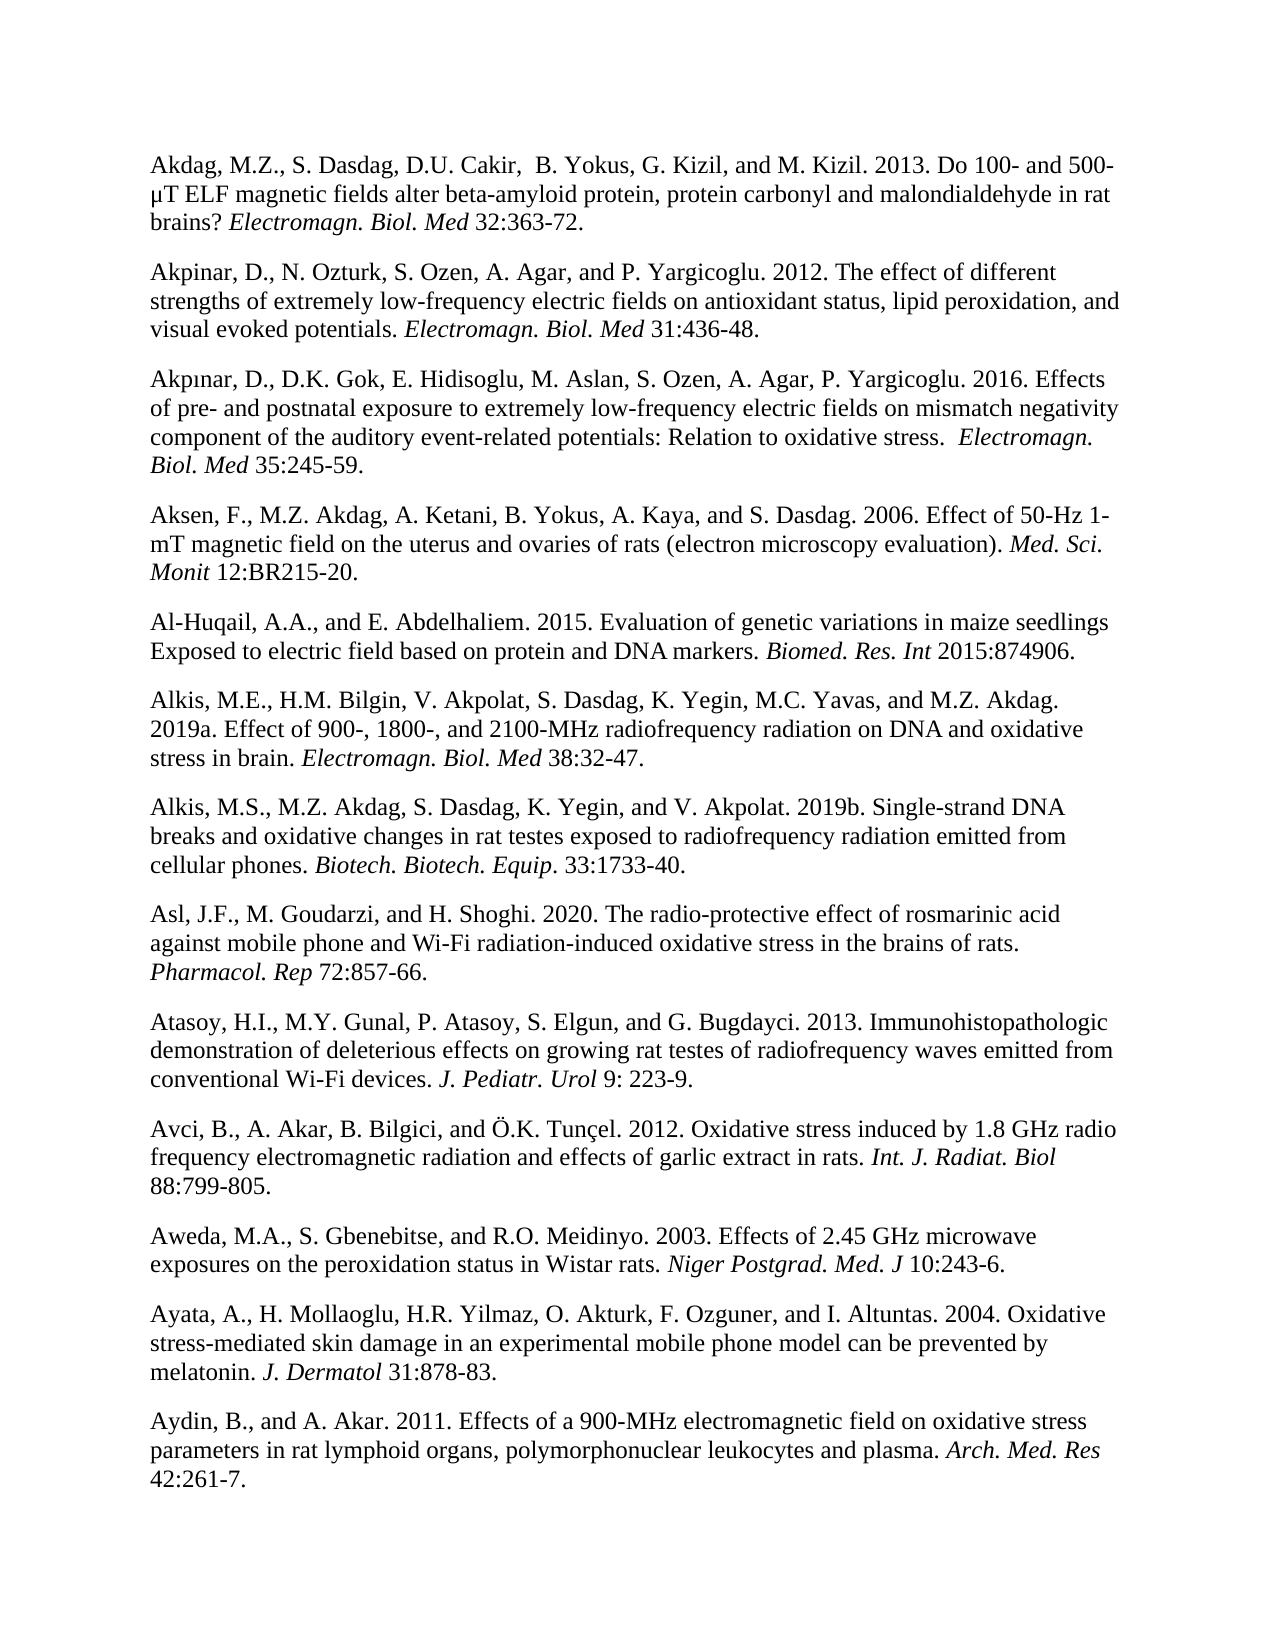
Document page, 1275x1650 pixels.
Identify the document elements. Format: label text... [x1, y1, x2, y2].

text Akdag, M.Z., S. Dasdag, D.U. Cakir, B. Yokus, G. Kizil, and M. Kizil. 2013. Do 100- and 500-μT ELF magnetic fields alter beta-amyloid protein, protein carbonyl and malondialdehyde in rat brains? Electromagn. Biol. Med 32:363-72. [150, 150, 1125, 236]
text Aweda, M.A., S. Gbenebitse, and R.O. Meidinyo. 2003. Effects of 2.45 GHz microwave exposures on the peroxidation status in Wistar rats. Niger Postgrad. Med. J 10:243-6. [150, 1221, 1125, 1278]
text Avci, B., A. Akar, B. Bilgici, and Ö.K. Tunçel. 2012. Oxidative stress induced by 1.8 GHz radio frequency electromagnetic radiation and effects of garlic extract in rats. Int. J. Radiat. Biol 88:799-805. [150, 1114, 1125, 1200]
text Akpınar, D., D.K. Gok, E. Hidisoglu, M. Aslan, S. Ozen, A. Agar, P. Yargicoglu. 2016. Effects of pre- and postnatal exposure to extremely low-frequency electric fields on mismatch negativity component of the auditory event-related potentials: Relation to oxidative stress. Electromagn. Biol. Med 35:245-59. [150, 364, 1125, 479]
text Ayata, A., H. Mollaoglu, H.R. Yilmaz, O. Akturk, F. Ozguner, and I. Altuntas. 2004. Oxidative stress-mediated skin damage in an experimental mobile phone model can be prevented by melatonin. J. Dermatol 31:878-83. [150, 1299, 1125, 1385]
text Aksen, F., M.Z. Akdag, A. Ketani, B. Yokus, A. Kaya, and S. Dasdag. 2006. Effect of 50-Hz 1-mT magnetic field on the uterus and ovaries of rats (electron microscopy evaluation). Med. Sci. Monit 12:BR215-20. [150, 500, 1125, 586]
text Al-Huqail, A.A., and E. Abdelhaliem. 2015. Evaluation of genetic variations in maize seedlings Exposed to electric field based on protein and DNA markers. Biomed. Res. Int 2015:874906. [150, 607, 1125, 664]
text Aydin, B., and A. Akar. 2011. Effects of a 900-MHz electromagnetic field on oxidative stress parameters in rat lymphoid organs, polymorphonuclear leukocytes and plasma. Arch. Med. Res 42:261-7. [150, 1406, 1125, 1492]
text Akpinar, D., N. Ozturk, S. Ozen, A. Agar, and P. Yargicoglu. 2012. The effect of different strengths of extremely low-frequency electric fields on antioxidant status, lipid peroxidation, and visual evoked potentials. Electromagn. Biol. Med 31:436-48. [150, 257, 1125, 343]
text Atasoy, H.I., M.Y. Gunal, P. Atasoy, S. Elgun, and G. Bugdayci. 2013. Immunohistopathologic demonstration of deleterious effects on growing rat testes of radiofrequency waves emitted from conventional Wi-Fi devices. J. Pediatr. Urol 9: 223-9. [150, 1007, 1125, 1093]
text Alkis, M.E., H.M. Bilgin, V. Akpolat, S. Dasdag, K. Yegin, M.C. Yavas, and M.Z. Akdag. 2019a. Effect of 900-, 1800-, and 2100-MHz radiofrequency radiation on DNA and oxidative stress in brain. Electromagn. Biol. Med 38:32-47. [150, 685, 1125, 772]
text Asl, J.F., M. Goudarzi, and H. Shoghi. 2020. The radio-protective effect of rosmarinic acid against mobile phone and Wi-Fi radiation-induced oxidative stress in the brains of rats. Pharmacol. Rep 72:857-66. [150, 899, 1125, 986]
text Alkis, M.S., M.Z. Akdag, S. Dasdag, K. Yegin, and V. Akpolat. 2019b. Single-strand DNA breaks and oxidative changes in rat testes exposed to radiofrequency radiation emitted from cellular phones. Biotech. Biotech. Equip. 33:1733-40. [150, 792, 1125, 879]
